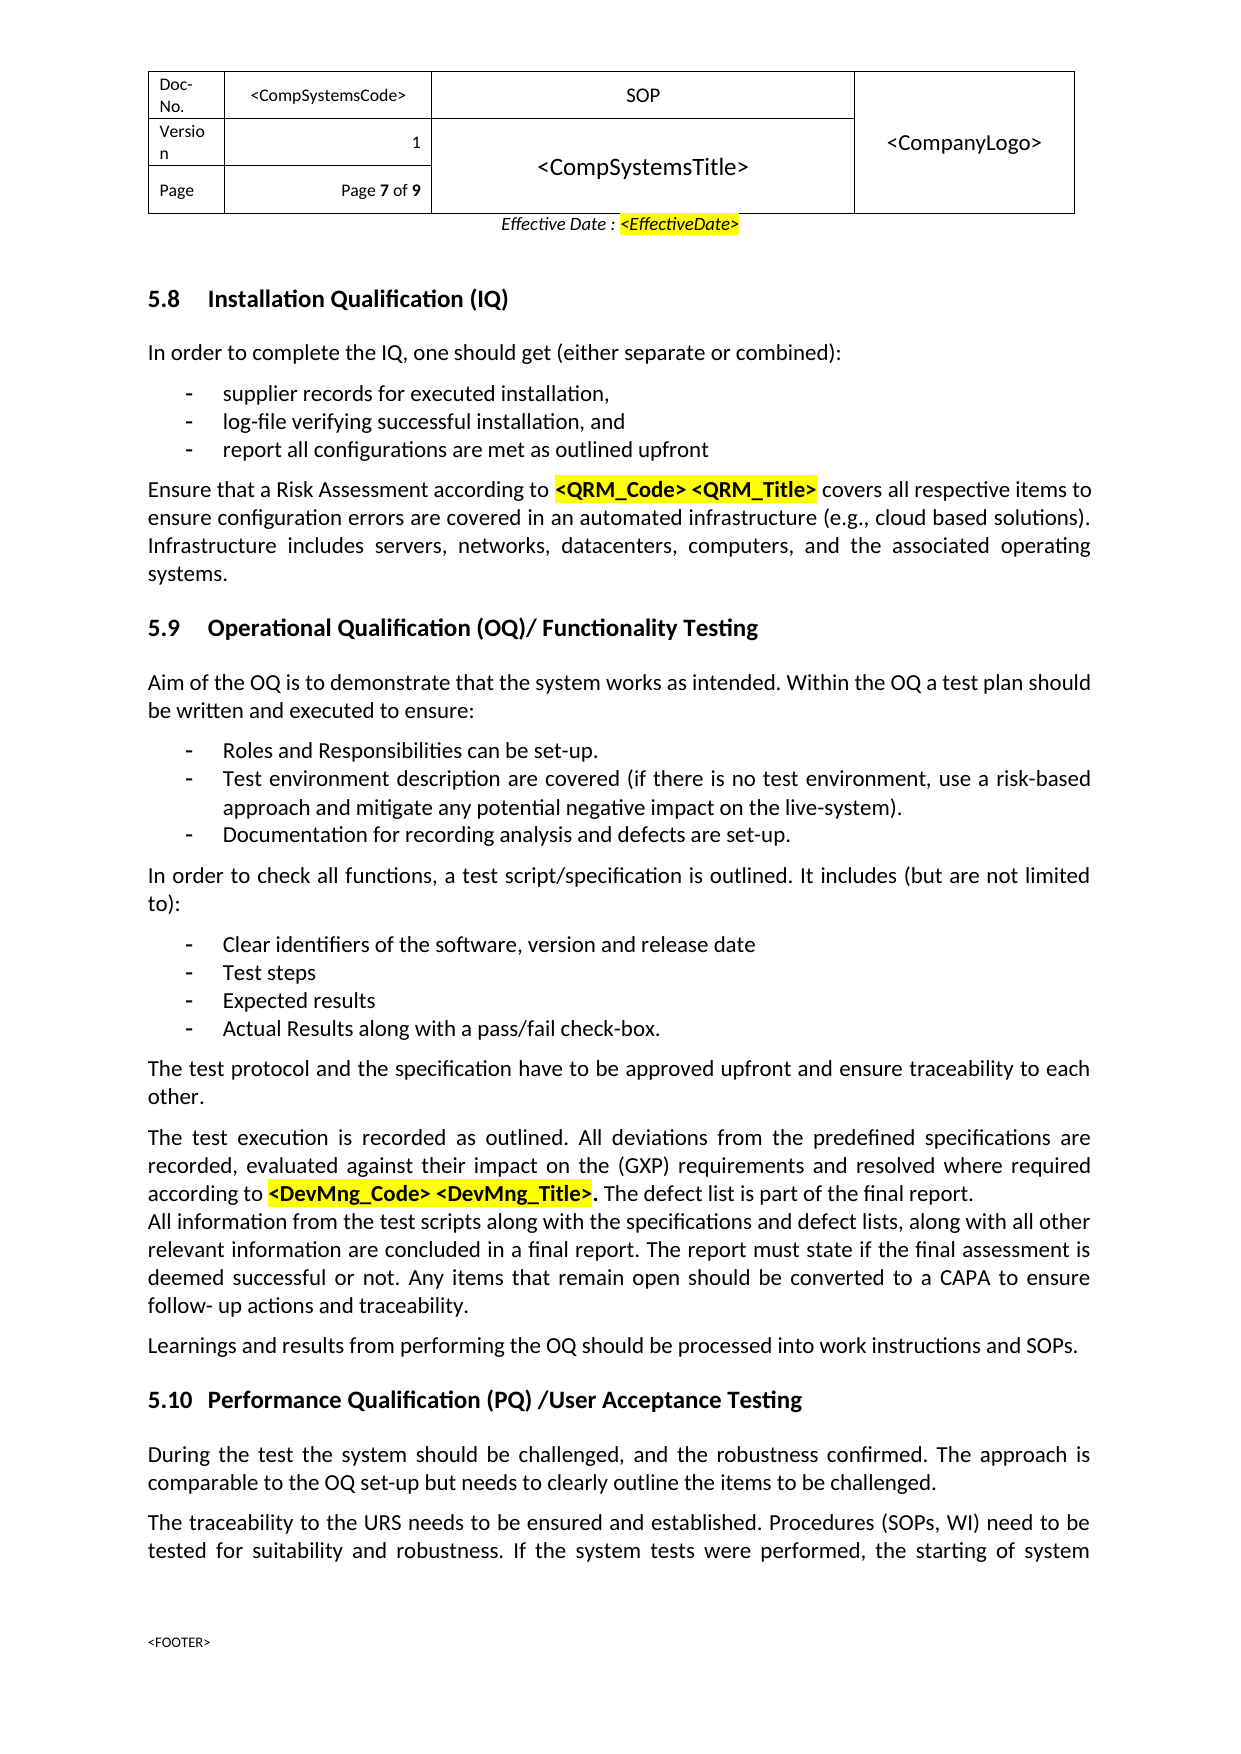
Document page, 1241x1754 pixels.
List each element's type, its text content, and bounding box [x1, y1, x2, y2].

list report all configurations are met as outlined upfront [185, 435, 1093, 463]
list supplier records for executed installation, [185, 379, 1093, 407]
list log-file verifying successful installation, and [185, 407, 1093, 435]
list Clear identifiers of the software, version and release date [185, 930, 1093, 958]
list Test steps [185, 958, 1093, 986]
subtitle Operational Qualification (OQ)/ Functionality Testing [148, 612, 1093, 643]
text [148, 1508, 1093, 1564]
list Roles and Responsibilities can be set-up. [185, 737, 1093, 764]
list Actual Results along with a pass/fail check-box. [185, 1014, 1093, 1042]
list Documentation for recording analysis and defects are set-up. [185, 821, 1093, 849]
subtitle Installation Qualification (IQ) [148, 283, 1093, 313]
text Ensure that a Risk Assessment according to <QRM_Code> <QRM_Title> covers all respective items to ensure configuration errors are covered in an automated infrastructure (e.g., cloud based solutions). Infrastructure includes servers, networks, datacenters, computers, and the associated operating systems. [148, 475, 1093, 587]
text Learnings and results from performing the OQ should be processed into work instructions and SOPs. [148, 1331, 1093, 1359]
list Test environment description are covered (if there is no test environment, use a risk-based approach and mitigate any potential negative impact on the live-system). [185, 764, 1093, 821]
list Expected results [185, 986, 1093, 1014]
text All information from the test scripts along with the specifications and defect lists, along with all other relevant information are concluded in a final report. The report must state if the final assessment is deemed successful or not. Any items that remain open should be converted to a CAPA to ensure follow- up actions and traceability. [148, 1207, 1093, 1319]
text During the test the system should be challenged, and the robustness confirmed. The approach is comparable to the OQ set-up but needs to clearly outline the items to be challenged. [148, 1440, 1093, 1496]
text In order to complete the IQ, one should get (either separate or combined): [148, 338, 1093, 366]
text The test execution is recorded as outlined. All deviations from the predefined specifications are recorded, evaluated against their impact on the (GXP) requirements and resolved where required according to <DevMng_Code> <DevMng_Title>. The defect list is part of the final report. [148, 1123, 1093, 1207]
text In order to check all functions, a test script/specification is outlined. It includes (but are not limited to): [148, 861, 1093, 917]
text The test protocol and the specification have to be approved upfront and ensure traceability to each other. [148, 1054, 1093, 1110]
text Aim of the OQ is to demonstrate that the system works as intended. Within the OQ a test plan should be written and executed to ensure: [148, 668, 1093, 724]
subtitle Performance Qualification (PQ) /User Acceptance Testing [148, 1384, 1093, 1415]
